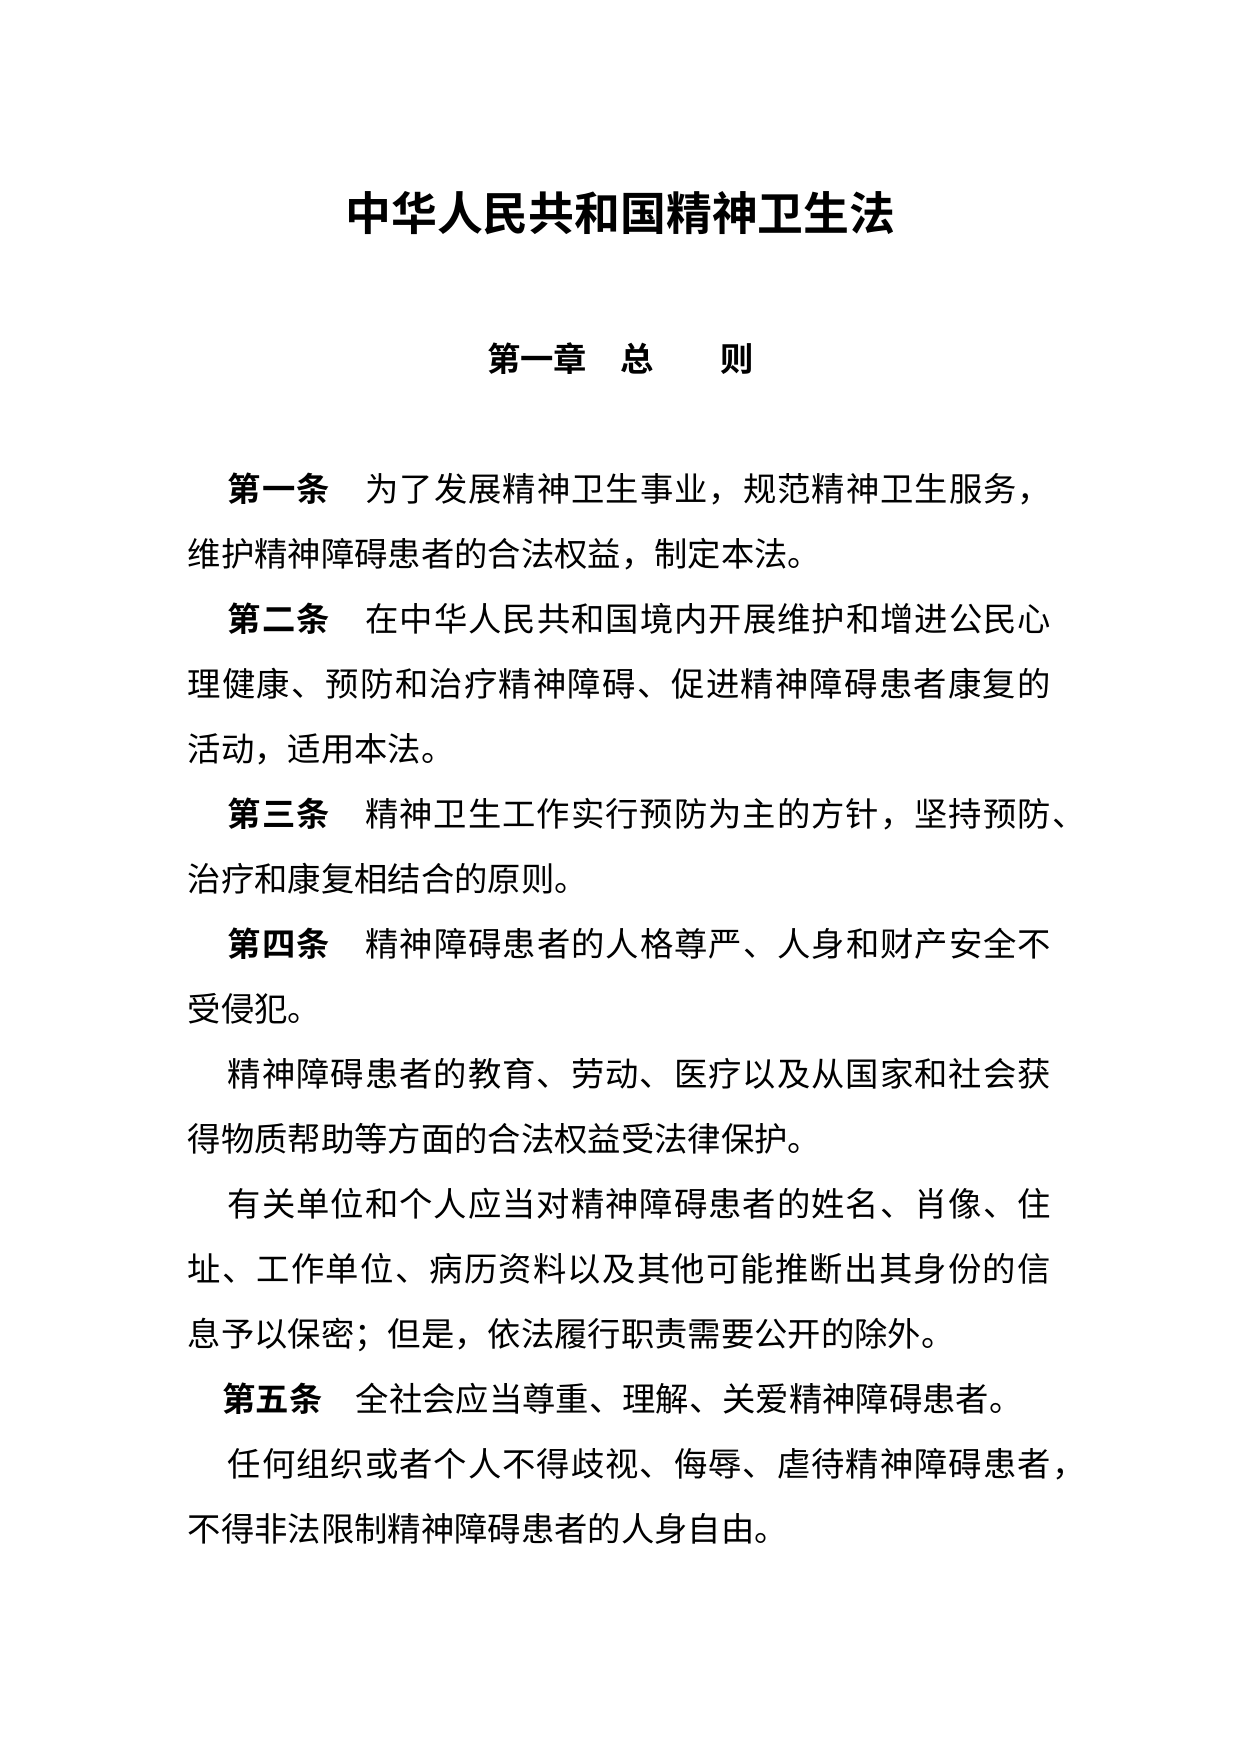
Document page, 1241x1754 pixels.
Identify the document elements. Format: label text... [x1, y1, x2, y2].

text 第二条 在中华人民共和国境内开展维护和增进公民心理健康、预防和治疗精神障碍、促进精神障碍患者康复的活动，适用本法。 [187, 584, 1053, 779]
text 第一章 总 则 [187, 324, 1053, 389]
text 任何组织或者个人不得歧视、侮辱、虐待精神障碍患者，不得非法限制精神障碍患者的人身自由。 [187, 1429, 1053, 1559]
text 有关单位和个人应当对精神障碍患者的姓名、肖像、住址、工作单位、病历资料以及其他可能推断出其身份的信息予以保密；但是，依法履行职责需要公开的除外。 [187, 1169, 1053, 1364]
text 精神障碍患者的教育、劳动、医疗以及从国家和社会获得物质帮助等方面的合法权益受法律保护。 [187, 1039, 1053, 1169]
text 第四条 精神障碍患者的人格尊严、人身和财产安全不受侵犯。 [187, 909, 1053, 1039]
text 中华人民共和国精神卫生法 [187, 162, 1053, 259]
text 第五条 全社会应当尊重、理解、关爱精神障碍患者。 [187, 1364, 1053, 1429]
text 第三条 精神卫生工作实行预防为主的方针，坚持预防、治疗和康复相结合的原则。 [187, 779, 1053, 909]
text 第一条 为了发展精神卫生事业，规范精神卫生服务，维护精神障碍患者的合法权益，制定本法。 [187, 454, 1053, 584]
